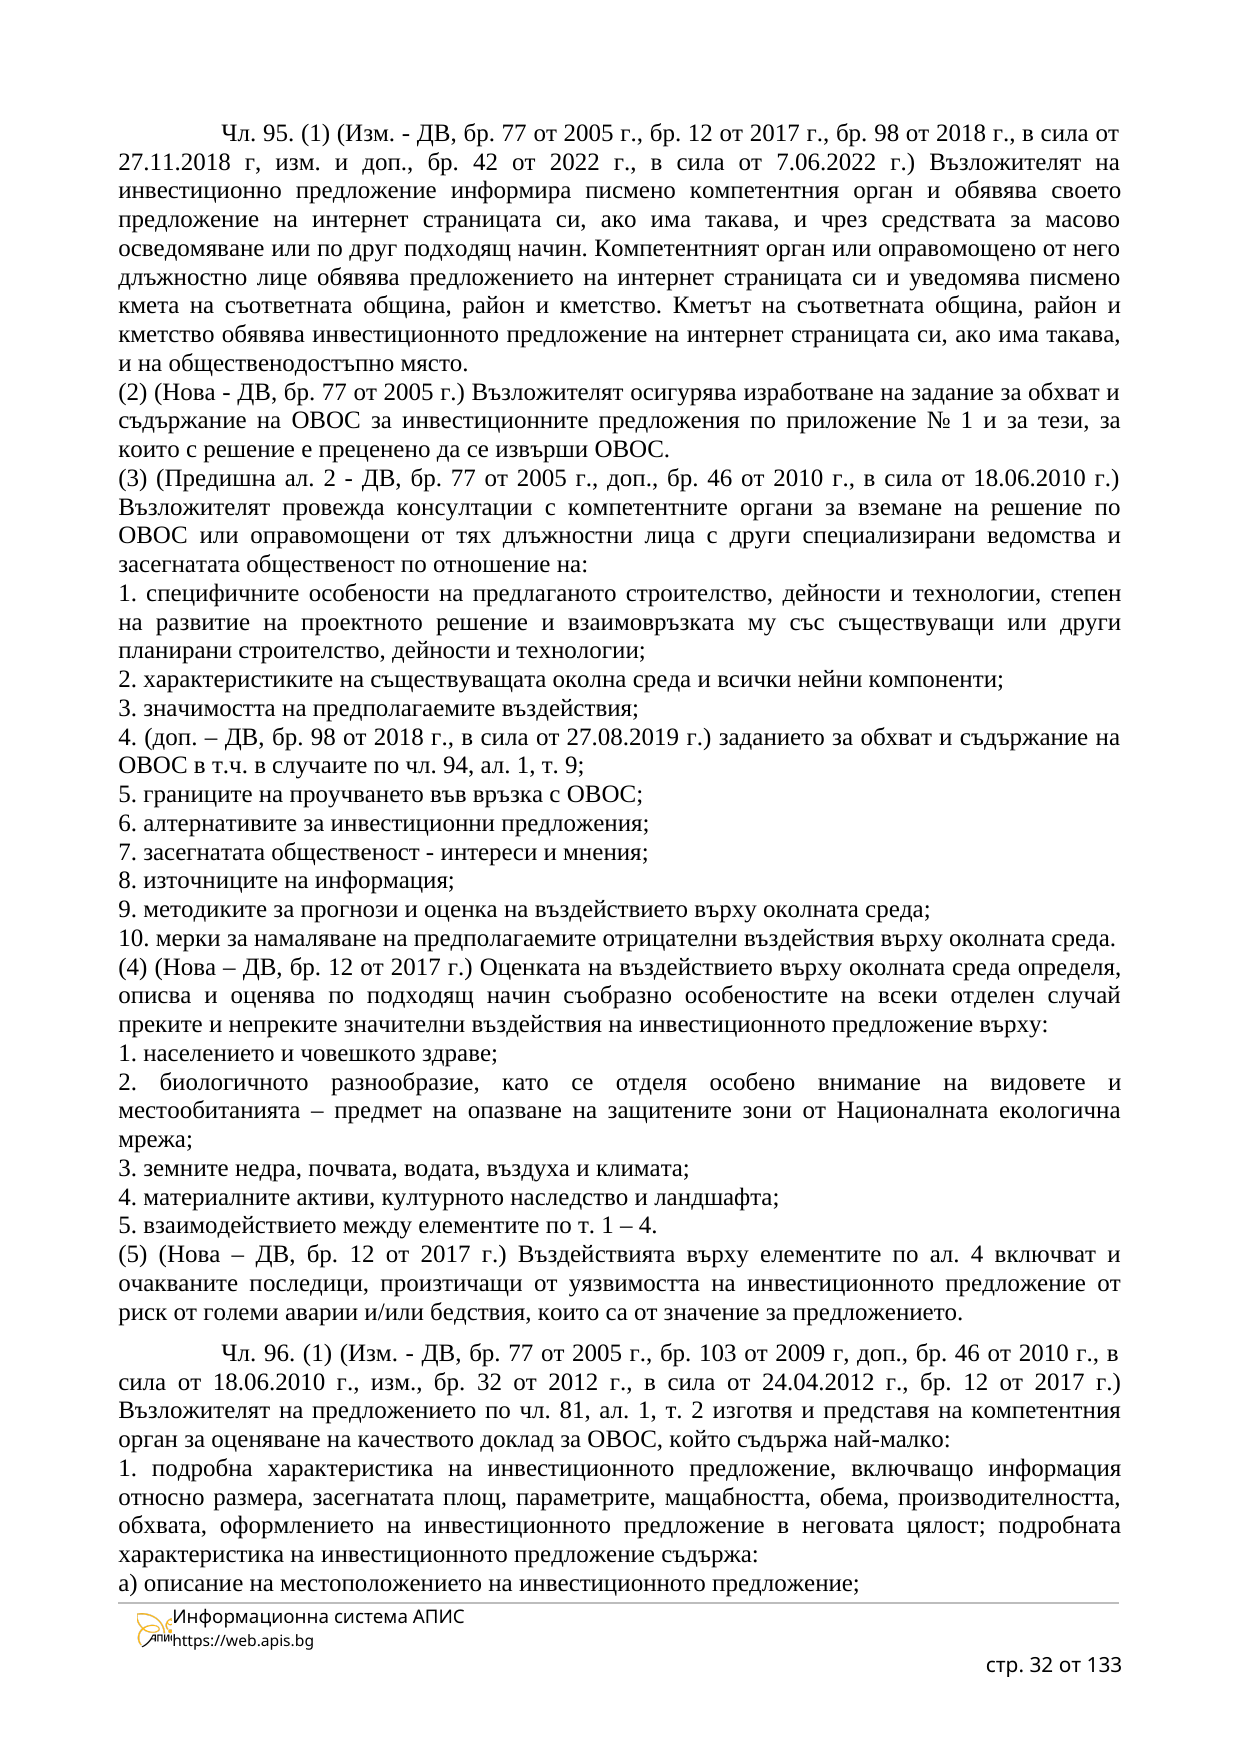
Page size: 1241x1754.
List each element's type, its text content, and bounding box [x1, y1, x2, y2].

text (3) (Предишна ал. 2 - ДВ, бр. 77 от 2005 г., доп., бр. 46 от 2010 г., в сила от 18.06.2010 г.) Възложителят провежда консултации с компетентните органи за вземане на решение по ОВОС или оправомощени от тях длъжностни лица с други специализирани ведомства и засегнатата общественост по отношение на: [118, 463, 1122, 578]
text 6. алтернативите за инвестиционни предложения; [118, 808, 1122, 837]
text 3. значимостта на предполагаемите въздействия; [118, 693, 1122, 722]
text Чл. 95. (1) (Изм. - ДВ, бр. 77 от 2005 г., бр. 12 от 2017 г., бр. 98 от 2018 г., в сила от 27.11.2018 г, изм. и доп., бр. 42 от 2022 г., в сила от 7.06.2022 г.) Възложителят на инвестиционно предложение информира писмено компетентния орган и обявява своето предложение на интернет страницата си, ако има такава, и чрез средствата за масово осведомяване или по друг подходящ начин. Компетентният орган или оправомощено от него длъжностно лице обявява предложението на интернет страницата си и уведомява писмено кмета на съответната община, район и кметство. Кметът на съответната община, район и кметство обявява инвестиционното предложение на интернет страницата си, ако има такава, и на общественодостъпно място. [118, 118, 1122, 377]
text (2) (Нова - ДВ, бр. 77 от 2005 г.) Възложителят осигурява изработване на задание за обхват и съдържание на ОВОС за инвестиционните предложения по приложение № 1 и за тези, за които с решение е преценено да се извърши ОВОС. [118, 377, 1122, 463]
text 2. характеристиките на съществуващата околна среда и всички нейни компоненти; [118, 664, 1122, 693]
text 5. взаимодействието между елементите по т. 1 – 4. [118, 1211, 1122, 1239]
text 1. специфичните особености на предлаганото строителство, дейности и технологии, степен на развитие на проектното решение и взаимовръзката му със съществуващи или други планирани строителство, дейности и технологии; [118, 578, 1122, 664]
text (5) (Нова – ДВ, бр. 12 от 2017 г.) Въздействията върху елементите по ал. 4 включват и очакваните последици, произтичащи от уязвимостта на инвестиционното предложение от риск от големи аварии и/или бедствия, които са от значение за предложението. [118, 1239, 1122, 1326]
text 2. биологичното разнообразие, като се отделя особено внимание на видовете и местообитанията – предмет на опазване на защитените зони от Националната екологична мрежа; [118, 1067, 1122, 1153]
text 4. (доп. – ДВ, бр. 98 от 2018 г., в сила от 27.08.2019 г.) заданието за обхват и съдържание на ОВОС в т.ч. в случаите по чл. 94, ал. 1, т. 9; [118, 722, 1122, 779]
text 5. границите на проучването във връзка с ОВОС; [118, 779, 1122, 808]
text 1. подробна характеристика на инвестиционното предложение, включващо информация относно размера, засегнатата площ, параметрите, мащабността, обема, производителността, обхвата, оформлението на инвестиционното предложение в неговата цялост; подробната характеристика на инвестиционното предложение съдържа: [118, 1453, 1122, 1568]
text 1. населението и човешкото здраве; [118, 1038, 1122, 1067]
text 9. методиките за прогнози и оценка на въздействието върху околната среда; [118, 894, 1122, 923]
text 10. мерки за намаляване на предполагаемите отрицателни въздействия върху околната среда. [118, 923, 1122, 952]
text а) описание на местоположението на инвестиционното предложение; [118, 1568, 1122, 1597]
text Чл. 96. (1) (Изм. - ДВ, бр. 77 от 2005 г., бр. 103 от 2009 г, доп., бр. 46 от 2010 г., в сила от 18.06.2010 г., изм., бр. 32 от 2012 г., в сила от 24.04.2012 г., бр. 12 от 2017 г.) Възложителят на предложението по чл. 81, ал. 1, т. 2 изготвя и представя на компетентния орган за оценяване на качеството доклад за ОВОС, който съдържа най-малко: [118, 1338, 1122, 1453]
text 7. засегнатата общественост - интереси и мнения; [118, 837, 1122, 866]
text 4. материалните активи, културното наследство и ландшафта; [118, 1182, 1122, 1211]
text (4) (Нова – ДВ, бр. 12 от 2017 г.) Оценката на въздействието върху околната среда определя, описва и оценява по подходящ начин съобразно особеностите на всеки отделен случай преките и непреките значителни въздействия на инвестиционното предложение върху: [118, 952, 1122, 1038]
picture [137, 1613, 172, 1648]
text 3. земните недра, почвата, водата, въздуха и климата; [118, 1153, 1122, 1182]
text 8. източниците на информация; [118, 866, 1122, 894]
